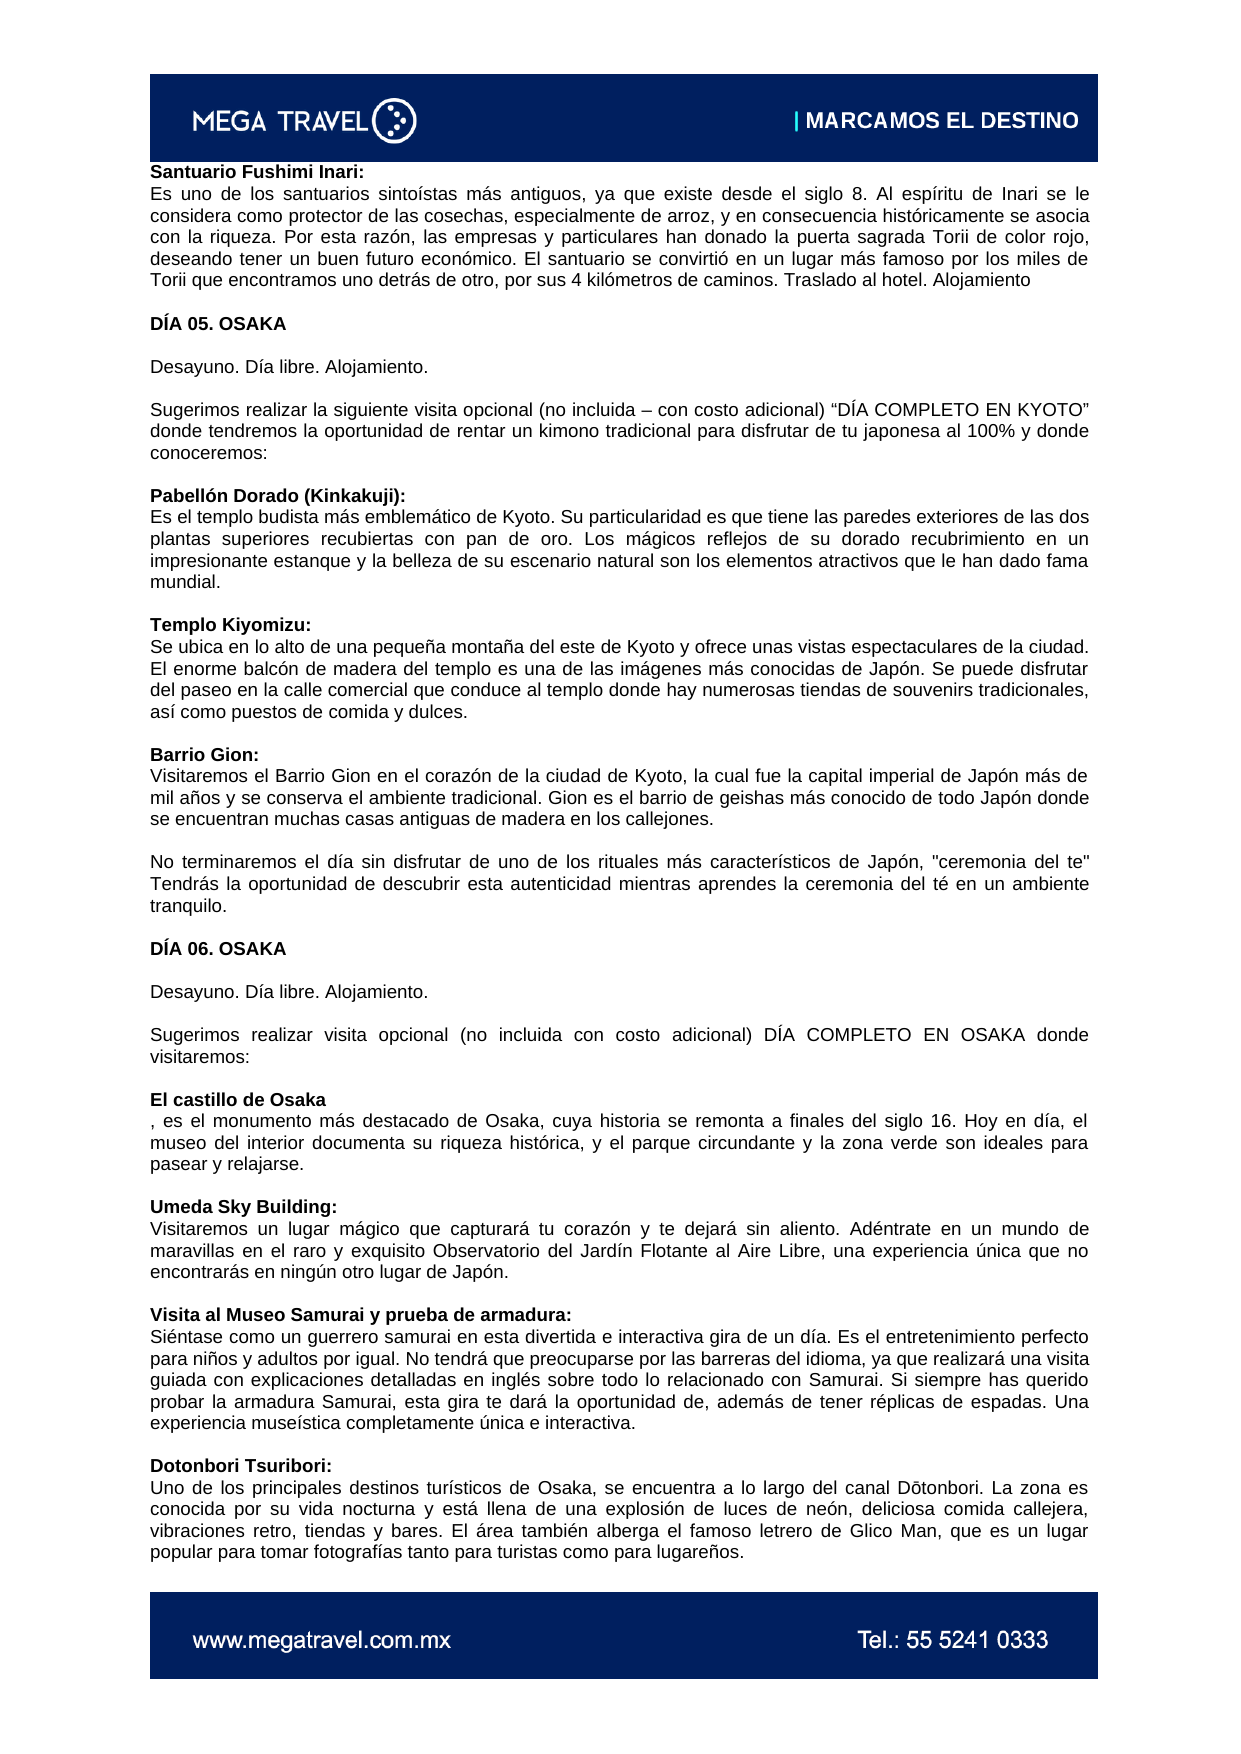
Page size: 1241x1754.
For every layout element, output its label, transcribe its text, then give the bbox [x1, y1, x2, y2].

text Pabellón Dorado (Kinkakuji): [150, 485, 1090, 506]
text Barrio Gion: [150, 743, 1090, 765]
text No terminaremos el día sin disfrutar de uno de los rituales más característicos de Japón, "ceremonia del te" Tendrás la oportunidad de descubrir esta autenticidad mientras aprendes la ceremonia del té en un ambiente tranquilo. [150, 851, 1090, 916]
text DÍA 05. OSAKA [150, 312, 1090, 334]
text Dotonbori Tsuribori: [150, 1455, 1090, 1477]
text , es el monumento más destacado de Osaka, cuya historia se remonta a finales del siglo 16. Hoy en día, el museo del interior documenta su riqueza histórica, y el parque circundante y la zona verde son ideales para pasear y relajarse. [150, 1110, 1090, 1175]
text Siéntase como un guerrero samurai en esta divertida e interactiva gira de un día. Es el entretenimiento perfecto para niños y adultos por igual. No tendrá que preocuparse por las barreras del idioma, ya que realizará una visita guiada con explicaciones detalladas en inglés sobre todo lo relacionado con Samurai. Si siempre has querido probar la armadura Samurai, esta gira te dará la oportunidad de, además de tener réplicas de espadas. Una experiencia museística completamente única e interactiva. [150, 1326, 1090, 1433]
text Visitaremos un lugar mágico que capturará tu corazón y te dejará sin aliento. Adéntrate en un mundo de maravillas en el raro y exquisito Observatorio del Jardín Flotante al Aire Libre, una experiencia única que no encontrarás en ningún otro lugar de Japón. [150, 1218, 1090, 1283]
text Sugerimos realizar la siguiente visita opcional (no incluida – con costo adicional) “DÍA COMPLETO EN KYOTO” donde tendremos la oportunidad de rentar un kimono tradicional para disfrutar de tu japonesa al 100% y donde conoceremos: [150, 398, 1090, 463]
text El castillo de Osaka [150, 1088, 1090, 1110]
text Santuario Fushimi Inari: [150, 161, 1090, 183]
text Es uno de los santuarios sintoístas más antiguos, ya que existe desde el siglo 8. Al espíritu de Inari se le considera como protector de las cosechas, especialmente de arroz, y en consecuencia históricamente se asocia con la riqueza. Por esta razón, las empresas y particulares han donado la puerta sagrada Torii de color rojo, deseando tener un buen futuro económico. El santuario se convirtió en un lugar más famoso por los miles de Torii que encontramos uno detrás de otro, por sus 4 kilómetros de caminos. Traslado al hotel. Alojamiento [150, 183, 1090, 291]
text Desayuno. Día libre. Alojamiento. [150, 981, 1090, 1002]
text Desayuno. Día libre. Alojamiento. [150, 355, 1090, 377]
text Visitaremos el Barrio Gion en el corazón de la ciudad de Kyoto, la cual fue la capital imperial de Japón más de mil años y se conserva el ambiente tradicional. Gion es el barrio de geishas más conocido de todo Japón donde se encuentran muchas casas antiguas de madera en los callejones. [150, 765, 1090, 830]
text Visita al Museo Samurai y prueba de armadura: [150, 1304, 1090, 1326]
text DÍA 06. OSAKA [150, 938, 1090, 959]
picture [150, 1592, 1098, 1679]
picture [150, 74, 1098, 162]
text Sugerimos realizar visita opcional (no incluida con costo adicional) DÍA COMPLETO EN OSAKA donde visitaremos: [150, 1024, 1090, 1067]
text Es el templo budista más emblemático de Kyoto. Su particularidad es que tiene las paredes exteriores de las dos plantas superiores recubiertas con pan de oro. Los mágicos reflejos de su dorado recubrimiento en un impresionante estanque y la belleza de su escenario natural son los elementos atractivos que le han dado fama mundial. [150, 506, 1090, 593]
text Se ubica en lo alto de una pequeña montaña del este de Kyoto y ofrece unas vistas espectaculares de la ciudad. El enorme balcón de madera del templo es una de las imágenes más conocidas de Japón. Se puede disfrutar del paseo en la calle comercial que conduce al templo donde hay numerosas tiendas de souvenirs tradicionales, así como puestos de comida y dulces. [150, 636, 1090, 722]
text Umeda Sky Building: [150, 1196, 1090, 1218]
text Templo Kiyomizu: [150, 614, 1090, 636]
